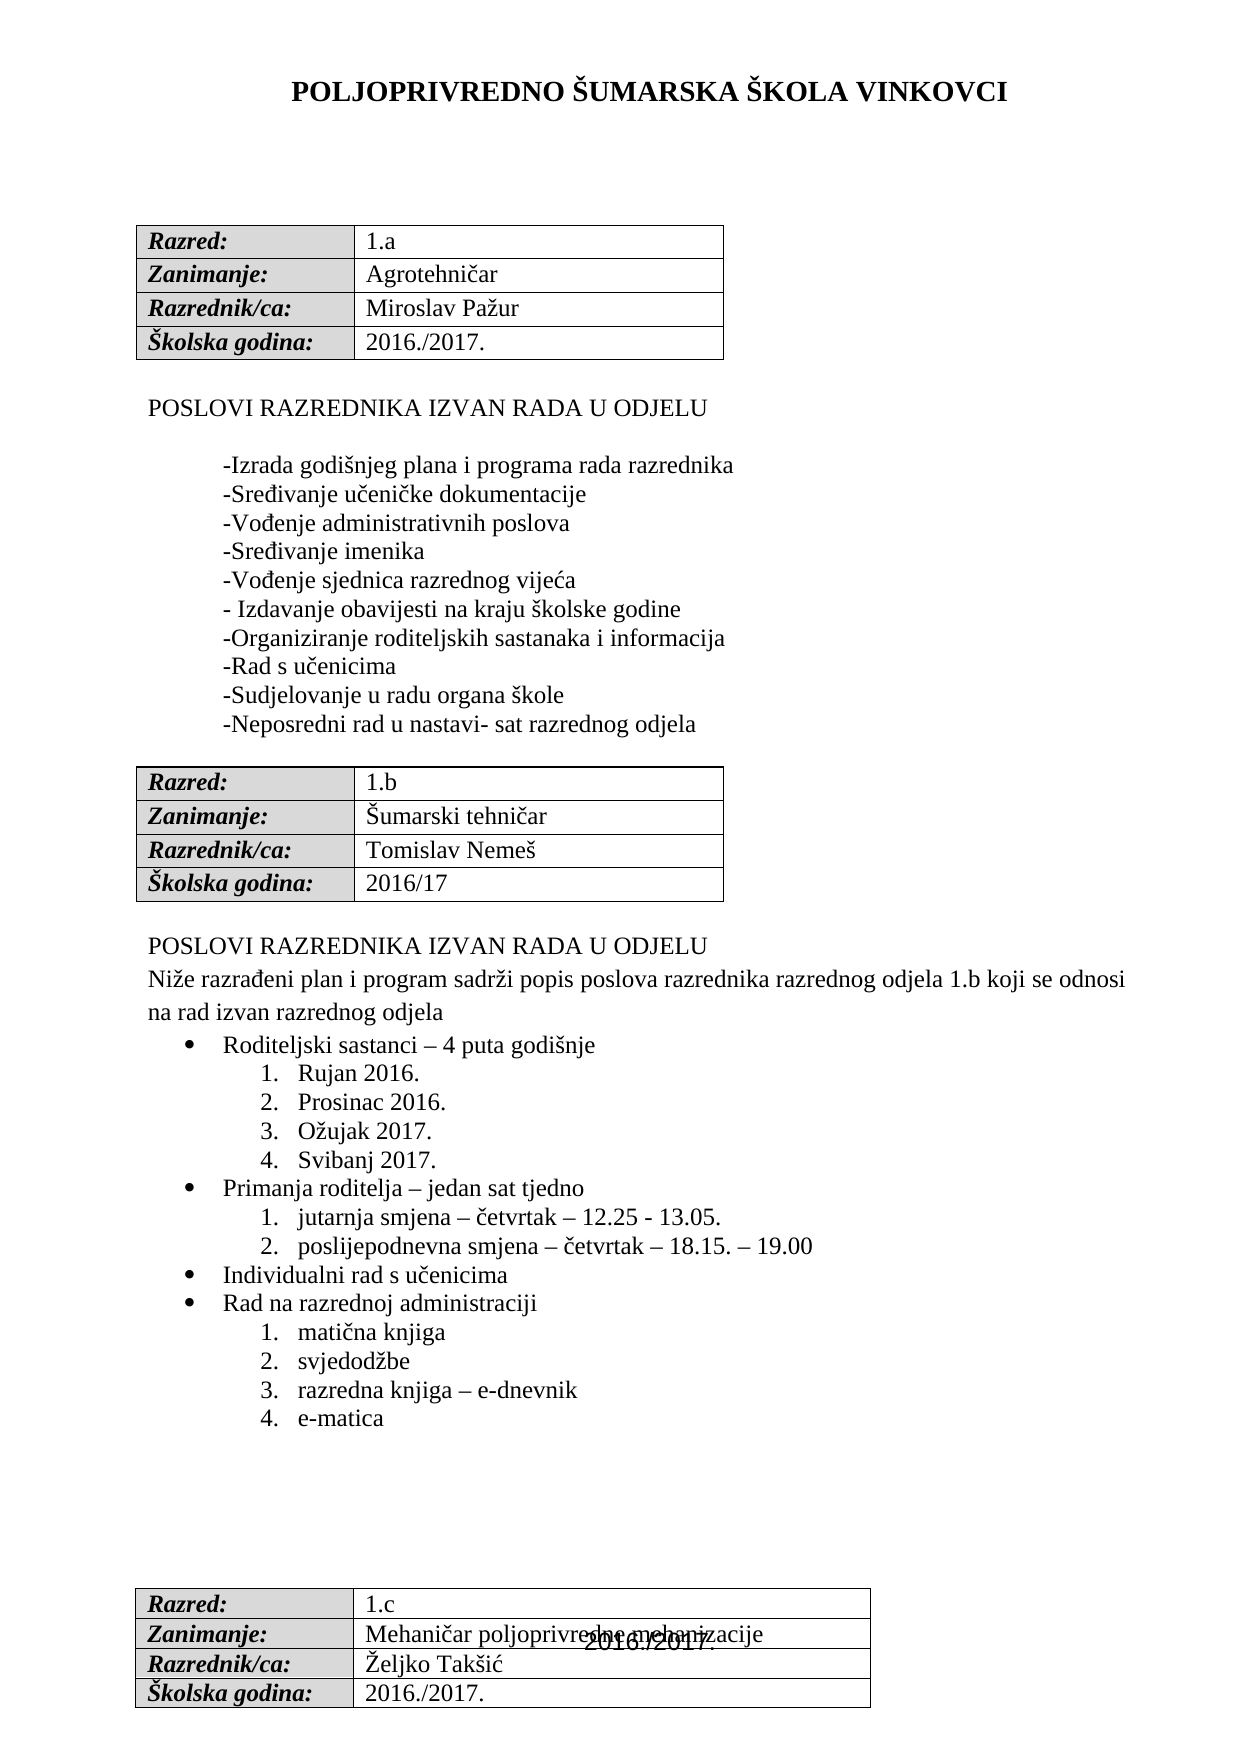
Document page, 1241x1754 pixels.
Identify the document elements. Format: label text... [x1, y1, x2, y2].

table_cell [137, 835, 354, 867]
list svjedodžbe [260, 1346, 1152, 1375]
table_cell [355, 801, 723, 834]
list Rad na razrednoj administraciji [185, 1288, 1152, 1317]
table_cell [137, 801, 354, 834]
list Roditeljski sastanci – 4 puta godišnje [185, 1030, 1152, 1058]
text POSLOVI RAZREDNIKA IZVAN RADA U ODJELU [148, 393, 1152, 422]
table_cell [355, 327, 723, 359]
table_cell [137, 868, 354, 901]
text -Organiziranje roditeljskih sastanaka i informacija -Rad s učenicima -Sudjelovanje u radu organa škole -Neposredni rad u nastavi- sat razrednog odjela [223, 623, 1152, 738]
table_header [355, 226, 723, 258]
list Individualni rad s učenicima [185, 1260, 1152, 1288]
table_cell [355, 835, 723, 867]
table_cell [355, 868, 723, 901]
list Prosinac 2016. [260, 1087, 1152, 1116]
list Svibanj 2017. [260, 1145, 1152, 1173]
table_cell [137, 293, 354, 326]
list e-matica [260, 1403, 1152, 1432]
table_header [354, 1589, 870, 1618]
list poslijepodnevna smjena – četvrtak – 18.15. – 19.00 [260, 1231, 1152, 1260]
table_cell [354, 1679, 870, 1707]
list razredna knjiga – e-dnevnik [260, 1375, 1152, 1403]
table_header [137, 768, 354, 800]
list jutarnja smjena – četvrtak – 12.25 - 13.05. [260, 1202, 1152, 1231]
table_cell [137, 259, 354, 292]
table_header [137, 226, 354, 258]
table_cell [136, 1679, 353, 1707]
text Niže razrađeni plan i program sadrži popis poslova razrednika razrednog odjela 1.b koji se odnosi na rad izvan razrednog odjela [148, 964, 1152, 1026]
list Primanja roditelja – jedan sat tjedno [185, 1173, 1152, 1202]
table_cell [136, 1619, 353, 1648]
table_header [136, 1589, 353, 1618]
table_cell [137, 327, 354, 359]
list Rujan 2016. [260, 1058, 1152, 1087]
list Ožujak 2017. [260, 1116, 1152, 1145]
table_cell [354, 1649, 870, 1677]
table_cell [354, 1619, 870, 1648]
text -Izrada godišnjeg plana i programa rada razrednika -Sređivanje učeničke dokumentacije -Vođenje administrativnih poslova -Sređivanje imenika -Vođenje sjednica razrednog vijeća - Izdavanje obavijesti na kraju školske godine [223, 450, 1152, 623]
list matična knjiga [260, 1317, 1152, 1346]
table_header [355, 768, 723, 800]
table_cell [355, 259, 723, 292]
text POSLOVI RAZREDNIKA IZVAN RADA U ODJELU [148, 931, 1152, 959]
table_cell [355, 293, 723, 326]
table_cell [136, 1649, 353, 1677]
